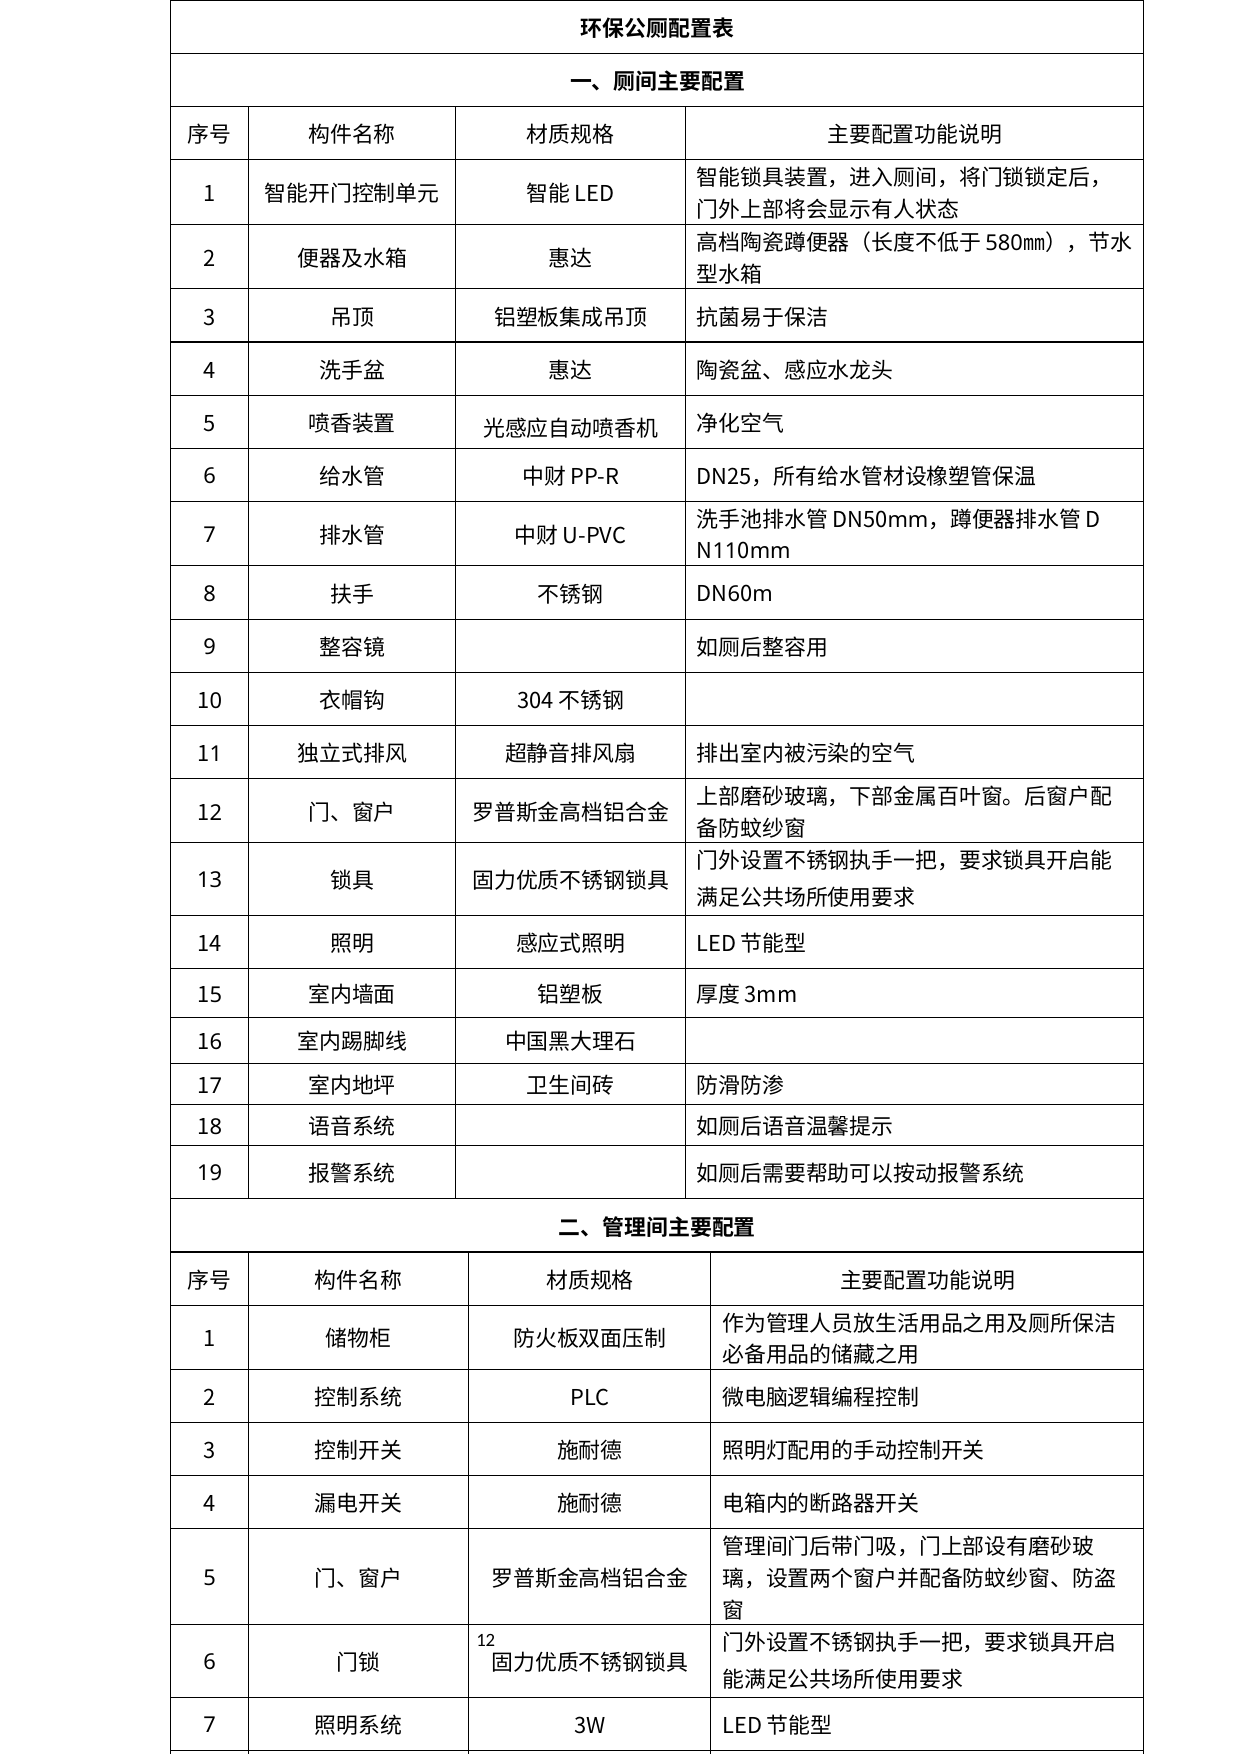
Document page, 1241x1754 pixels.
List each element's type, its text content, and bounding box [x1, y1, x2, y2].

table_cell 如厕后整容用 [686, 620, 1143, 672]
table_cell 18 [171, 1105, 248, 1145]
table_cell 衣帽钩 [249, 673, 455, 725]
table_cell 材质规格 [456, 107, 685, 159]
table_cell 1 [171, 160, 248, 224]
table_cell LED节能型 [711, 1698, 1143, 1750]
table_cell 5 [171, 1529, 248, 1624]
table_cell 304不锈钢 [456, 673, 685, 725]
table_cell 6 [171, 449, 248, 501]
table_cell 控制系统 [249, 1370, 468, 1422]
table_cell 序号 [171, 1253, 248, 1304]
table_cell [686, 673, 1143, 725]
table_cell 门外设置不锈钢执手一把，要求锁具开启能满足公共场所使用要求 [711, 1625, 1143, 1697]
table_cell 3W [469, 1698, 710, 1750]
table_cell 控制开关 [249, 1423, 468, 1475]
table_cell 管理间门后带门吸，门上部设有磨砂玻璃，设置两个窗户并配备防蚊纱窗、防盗窗 [711, 1529, 1143, 1624]
table_cell 微电脑逻辑编程控制 [711, 1370, 1143, 1422]
table_cell 构件名称 [249, 107, 455, 159]
table_cell 3 [171, 1423, 248, 1475]
table_cell 防滑防渗 [686, 1064, 1143, 1104]
table_cell 智能LED [456, 160, 685, 224]
table_cell 排水管 [249, 502, 455, 565]
table_cell 15 [171, 969, 248, 1017]
table_cell 构件名称 [249, 1253, 468, 1304]
table_cell 序号 [171, 107, 248, 159]
table_cell 室内墙面 [249, 969, 455, 1017]
table_cell 惠达 [456, 225, 685, 288]
table_cell 4 [171, 1476, 248, 1528]
table_cell 门、窗户 [249, 779, 455, 842]
table_cell 照明系统 [249, 1698, 468, 1750]
table_cell 智能锁具装置，进入厕间，将门锁锁定后，门外上部将会显示有人状态 [686, 160, 1143, 224]
table_cell 惠达 [456, 343, 685, 394]
table_cell 便器及水箱 [249, 225, 455, 288]
table_cell 2 [171, 225, 248, 288]
table_cell 固力优质不锈钢锁具 [456, 843, 685, 915]
table_cell [456, 1105, 685, 1145]
table_cell 16 [171, 1018, 248, 1063]
table_cell 陶瓷盆、感应水龙头 [686, 343, 1143, 394]
table_cell 吊顶 [249, 289, 455, 341]
table_cell 漏电开关 [249, 1476, 468, 1528]
table_cell 二、管理间主要配置 [171, 1199, 1143, 1251]
table_cell [456, 1146, 685, 1198]
table_cell 不锈钢 [456, 566, 685, 618]
table_cell 电箱内的断路器开关 [711, 1476, 1143, 1528]
table_cell 一、厕间主要配置 [171, 54, 1143, 106]
table_cell 主要配置功能说明 [711, 1253, 1143, 1304]
table_cell 7 [171, 1698, 248, 1750]
table_cell PLC [469, 1370, 710, 1422]
table_cell 洗手盆 [249, 343, 455, 394]
table_cell 高档陶瓷蹲便器（长度不低于580㎜），节水型水箱 [686, 225, 1143, 288]
table_cell 9 [171, 620, 248, 672]
table_cell 语音系统 [249, 1105, 455, 1145]
table_cell 卫生间砖 [456, 1064, 685, 1104]
table_cell 材质规格 [469, 1253, 710, 1304]
table_cell 整容镜 [249, 620, 455, 672]
table_cell DN25，所有给水管材设橡塑管保温 [686, 449, 1143, 501]
table_cell DN60m [686, 566, 1143, 618]
table_cell 独立式排风 [249, 726, 455, 778]
table_cell 中国黑大理石 [456, 1018, 685, 1063]
table_cell 门外设置不锈钢执手一把，要求锁具开启能满足公共场所使用要求 [686, 843, 1143, 915]
table_cell 施耐德 [469, 1476, 710, 1528]
table_cell 7 [171, 502, 248, 565]
table_cell 光感应自动喷香机 [456, 396, 685, 448]
table_cell 11 [171, 726, 248, 778]
table_cell 喷香装置 [249, 396, 455, 448]
table_cell 12 [171, 779, 248, 842]
table_cell 作为管理人员放生活用品之用及厕所保洁必备用品的储藏之用 [711, 1306, 1143, 1369]
table_cell 17 [171, 1064, 248, 1104]
table_cell 如厕后语音温馨提示 [686, 1105, 1143, 1145]
table_cell 罗普斯金高档铝合金 [456, 779, 685, 842]
table_header 环保公厕配置表 [171, 1, 1143, 53]
table_cell [456, 620, 685, 672]
table_cell 扶手 [249, 566, 455, 618]
table_cell 施耐德 [469, 1423, 710, 1475]
table_cell 门锁 [249, 1625, 468, 1697]
table_cell 智能开门控制单元 [249, 160, 455, 224]
table_cell 门、窗户 [249, 1529, 468, 1624]
table_cell 1 [171, 1306, 248, 1369]
table_cell 6 [171, 1625, 248, 1697]
table_cell 厚度3mm [686, 969, 1143, 1017]
table_cell 如厕后需要帮助可以按动报警系统 [686, 1146, 1143, 1198]
table_cell [686, 1018, 1143, 1063]
table_cell 室内踢脚线 [249, 1018, 455, 1063]
table_cell 室内地坪 [249, 1064, 455, 1104]
table_cell 洗手池排水管DN50mm，蹲便器排水管DN110mm [686, 502, 1143, 565]
table_cell 10 [171, 673, 248, 725]
table_cell 铝塑板集成吊顶 [456, 289, 685, 341]
table_cell 排出室内被污染的空气 [686, 726, 1143, 778]
table_cell 给水管 [249, 449, 455, 501]
table_cell 固力优质不锈钢锁具 [469, 1625, 710, 1697]
table_cell 5 [171, 396, 248, 448]
table_cell 3 [171, 289, 248, 341]
table_cell 8 [171, 566, 248, 618]
table_cell 13 [171, 843, 248, 915]
table_cell 2 [171, 1370, 248, 1422]
table_cell 净化空气 [686, 396, 1143, 448]
table_cell 中财PP-R [456, 449, 685, 501]
table_cell 中财U-PVC [456, 502, 685, 565]
table_cell 上部磨砂玻璃，下部金属百叶窗。后窗户配备防蚊纱窗 [686, 779, 1143, 842]
table_cell 锁具 [249, 843, 455, 915]
table_cell 储物柜 [249, 1306, 468, 1369]
table_cell 4 [171, 343, 248, 394]
table_cell 主要配置功能说明 [686, 107, 1143, 159]
table_cell 抗菌易于保洁 [686, 289, 1143, 341]
table_cell 罗普斯金高档铝合金 [469, 1529, 710, 1624]
table_cell 报警系统 [249, 1146, 455, 1198]
table_cell 14 [171, 916, 248, 968]
table_cell 照明 [249, 916, 455, 968]
table_cell 感应式照明 [456, 916, 685, 968]
table_cell 19 [171, 1146, 248, 1198]
table_cell 超静音排风扇 [456, 726, 685, 778]
table_cell 铝塑板 [456, 969, 685, 1017]
table_cell 防火板双面压制 [469, 1306, 710, 1369]
table_cell 照明灯配用的手动控制开关 [711, 1423, 1143, 1475]
table_cell LED节能型 [686, 916, 1143, 968]
